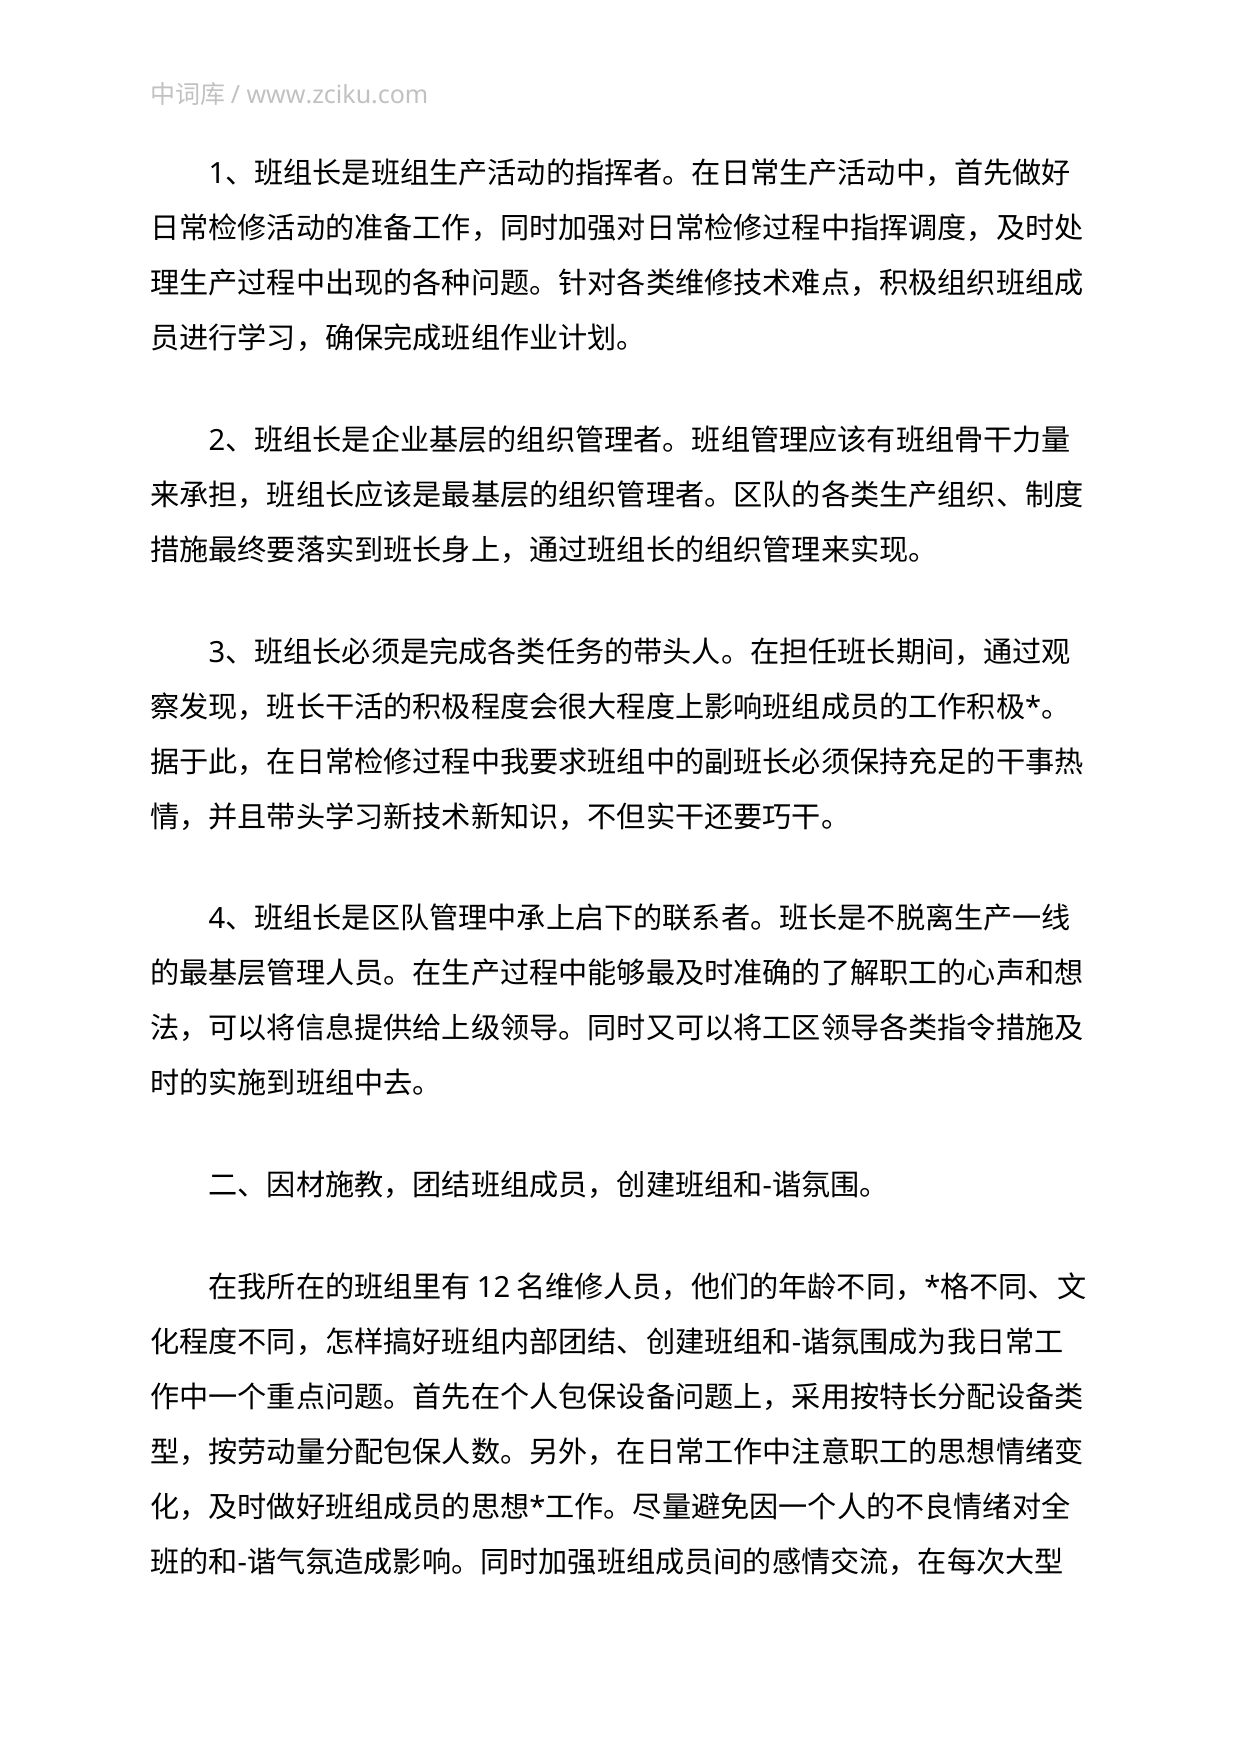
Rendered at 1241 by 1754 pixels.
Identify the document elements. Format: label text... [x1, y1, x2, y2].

text 2、班组长是企业基层的组织管理者。班组管理应该有班组骨干力量来承担，班组长应该是最基层的组织管理者。区队的各类生产组织、制度措施最终要落实到班长身上，通过班组长的组织管理来实现。 [150, 417, 1090, 569]
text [150, 1263, 1090, 1581]
text 1、班组长是班组生产活动的指挥者。在日常生产活动中，首先做好日常检修活动的准备工作，同时加强对日常检修过程中指挥调度，及时处理生产过程中出现的各种问题。针对各类维修技术难点，积极组织班组成员进行学习，确保完成班组作业计划。 [150, 150, 1090, 357]
text 二、因材施教，团结班组成员，创建班组和-谐氛围。 [150, 1161, 1090, 1204]
text 4、班组长是区队管理中承上启下的联系者。班长是不脱离生产一线的最基层管理人员。在生产过程中能够最及时准确的了解职工的心声和想法，可以将信息提供给上级领导。同时又可以将工区领导各类指令措施及时的实施到班组中去。 [150, 895, 1090, 1102]
text 3、班组长必须是完成各类任务的带头人。在担任班长期间，通过观察发现，班长干活的积极程度会很大程度上影响班组成员的工作积极*。据于此，在日常检修过程中我要求班组中的副班长必须保持充足的干事热情，并且带头学习新技术新知识，不但实干还要巧干。 [150, 628, 1090, 835]
